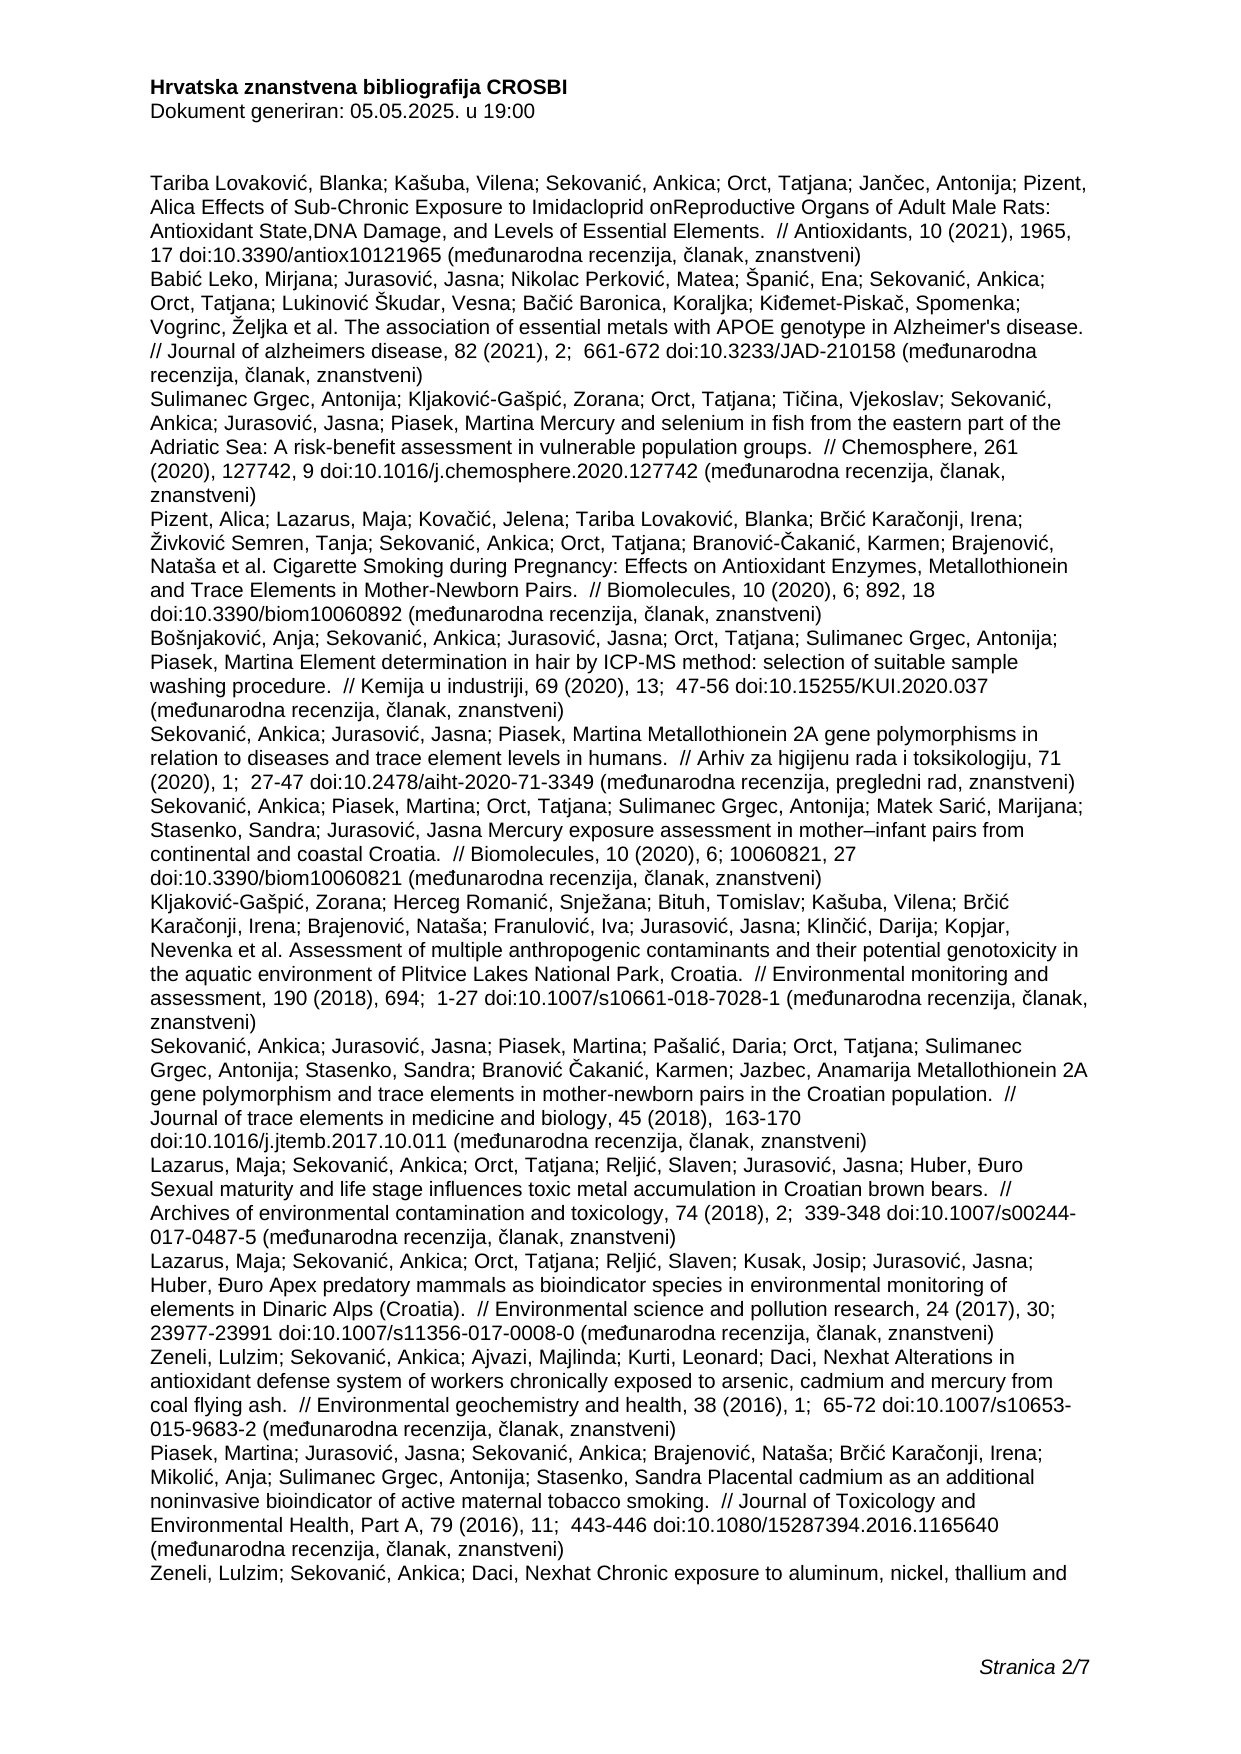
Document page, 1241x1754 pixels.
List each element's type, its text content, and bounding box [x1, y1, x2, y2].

text Pizent, Alica; Lazarus, Maja; Kovačić, Jelena; Tariba Lovaković, Blanka; Brčić Karačonji, Irena; Živković Semren, Tanja; Sekovanić, Ankica; Orct, Tatjana; Branović-Čakanić, Karmen; Brajenović, Nataša et al. [150, 506, 1090, 626]
text Sekovanić, Ankica; Jurasović, Jasna; Piasek, Martina [150, 722, 1090, 794]
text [150, 1561, 1090, 1584]
text Babić Leko, Mirjana; Jurasović, Jasna; Nikolac Perković, Matea; Španić, Ena; Sekovanić, Ankica; Orct, Tatjana; Lukinović Škudar, Vesna; Bačić Baronica, Koraljka; Kiđemet-Piskač, Spomenka; Vogrinc, Željka et al. [150, 267, 1090, 387]
text Piasek, Martina; Jurasović, Jasna; Sekovanić, Ankica; Brajenović, Nataša; Brčić Karačonji, Irena; Mikolić, Anja; Sulimanec Grgec, Antonija; Stasenko, Sandra [150, 1441, 1090, 1561]
text Sekovanić, Ankica; Piasek, Martina; Orct, Tatjana; Sulimanec Grgec, Antonija; Matek Sarić, Marijana; Stasenko, Sandra; Jurasović, Jasna [150, 794, 1090, 890]
text Bošnjaković, Anja; Sekovanić, Ankica; Jurasović, Jasna; Orct, Tatjana; Sulimanec Grgec, Antonija; Piasek, Martina [150, 626, 1090, 722]
text Zeneli, Lulzim; Sekovanić, Ankica; Ajvazi, Majlinda; Kurti, Leonard; Daci, Nexhat [150, 1345, 1090, 1441]
text Lazarus, Maja; Sekovanić, Ankica; Orct, Tatjana; Reljić, Slaven; Kusak, Josip; Jurasović, Jasna; Huber, Đuro [150, 1249, 1090, 1345]
text Kljaković-Gašpić, Zorana; Herceg Romanić, Snježana; Bituh, Tomislav; Kašuba, Vilena; Brčić Karačonji, Irena; Brajenović, Nataša; Franulović, Iva; Jurasović, Jasna; Klinčić, Darija; Kopjar, Nevenka et al. [150, 890, 1090, 1033]
text Lazarus, Maja; Sekovanić, Ankica; Orct, Tatjana; Reljić, Slaven; Jurasović, Jasna; Huber, Đuro [150, 1153, 1090, 1249]
text Tariba Lovaković, Blanka; Kašuba, Vilena; Sekovanić, Ankica; Orct, Tatjana; Jančec, Antonija; Pizent, Alica [150, 171, 1090, 267]
text Sulimanec Grgec, Antonija; Kljaković-Gašpić, Zorana; Orct, Tatjana; Tičina, Vjekoslav; Sekovanić, Ankica; Jurasović, Jasna; Piasek, Martina [150, 387, 1090, 506]
text Sekovanić, Ankica; Jurasović, Jasna; Piasek, Martina; Pašalić, Daria; Orct, Tatjana; Sulimanec Grgec, Antonija; Stasenko, Sandra; Branović Čakanić, Karmen; Jazbec, Anamarija [150, 1033, 1090, 1153]
